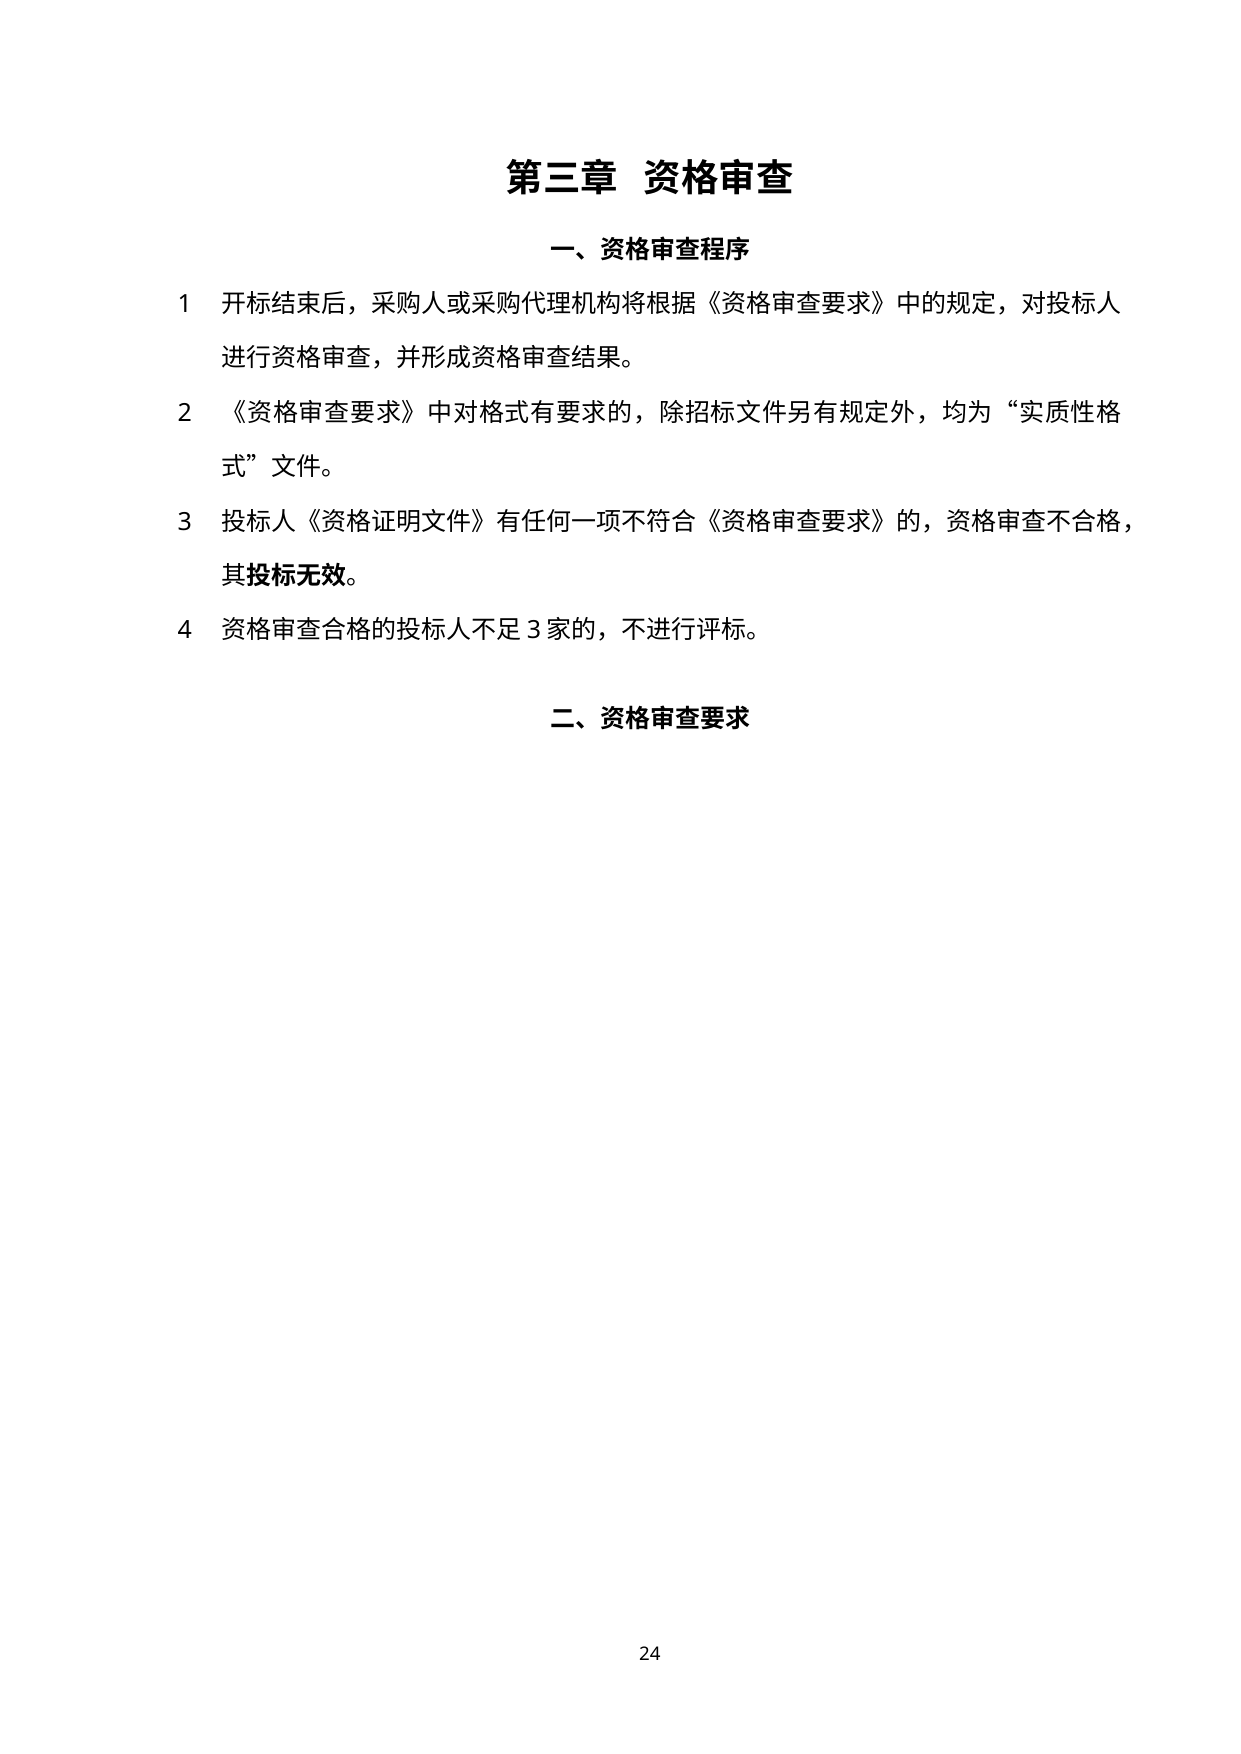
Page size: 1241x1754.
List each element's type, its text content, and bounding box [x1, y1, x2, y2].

list 《资格审查要求》中对格式有要求的，除招标文件另有规定外，均为“实质性格式”文件。 [177, 392, 1122, 483]
text 一、资格审查程序 [177, 229, 1122, 265]
text 第三章 资格审查 [177, 148, 1122, 202]
text 二、资格审查要求 [177, 698, 1122, 734]
list 资格审查合格的投标人不足3家的，不进行评标。 [177, 610, 1122, 646]
list 开标结束后，采购人或采购代理机构将根据《资格审查要求》中的规定，对投标人进行资格审查，并形成资格审查结果。 [177, 283, 1122, 374]
list 投标人《资格证明文件》有任何一项不符合《资格审查要求》的，资格审查不合格，其投标无效。 [177, 501, 1122, 592]
